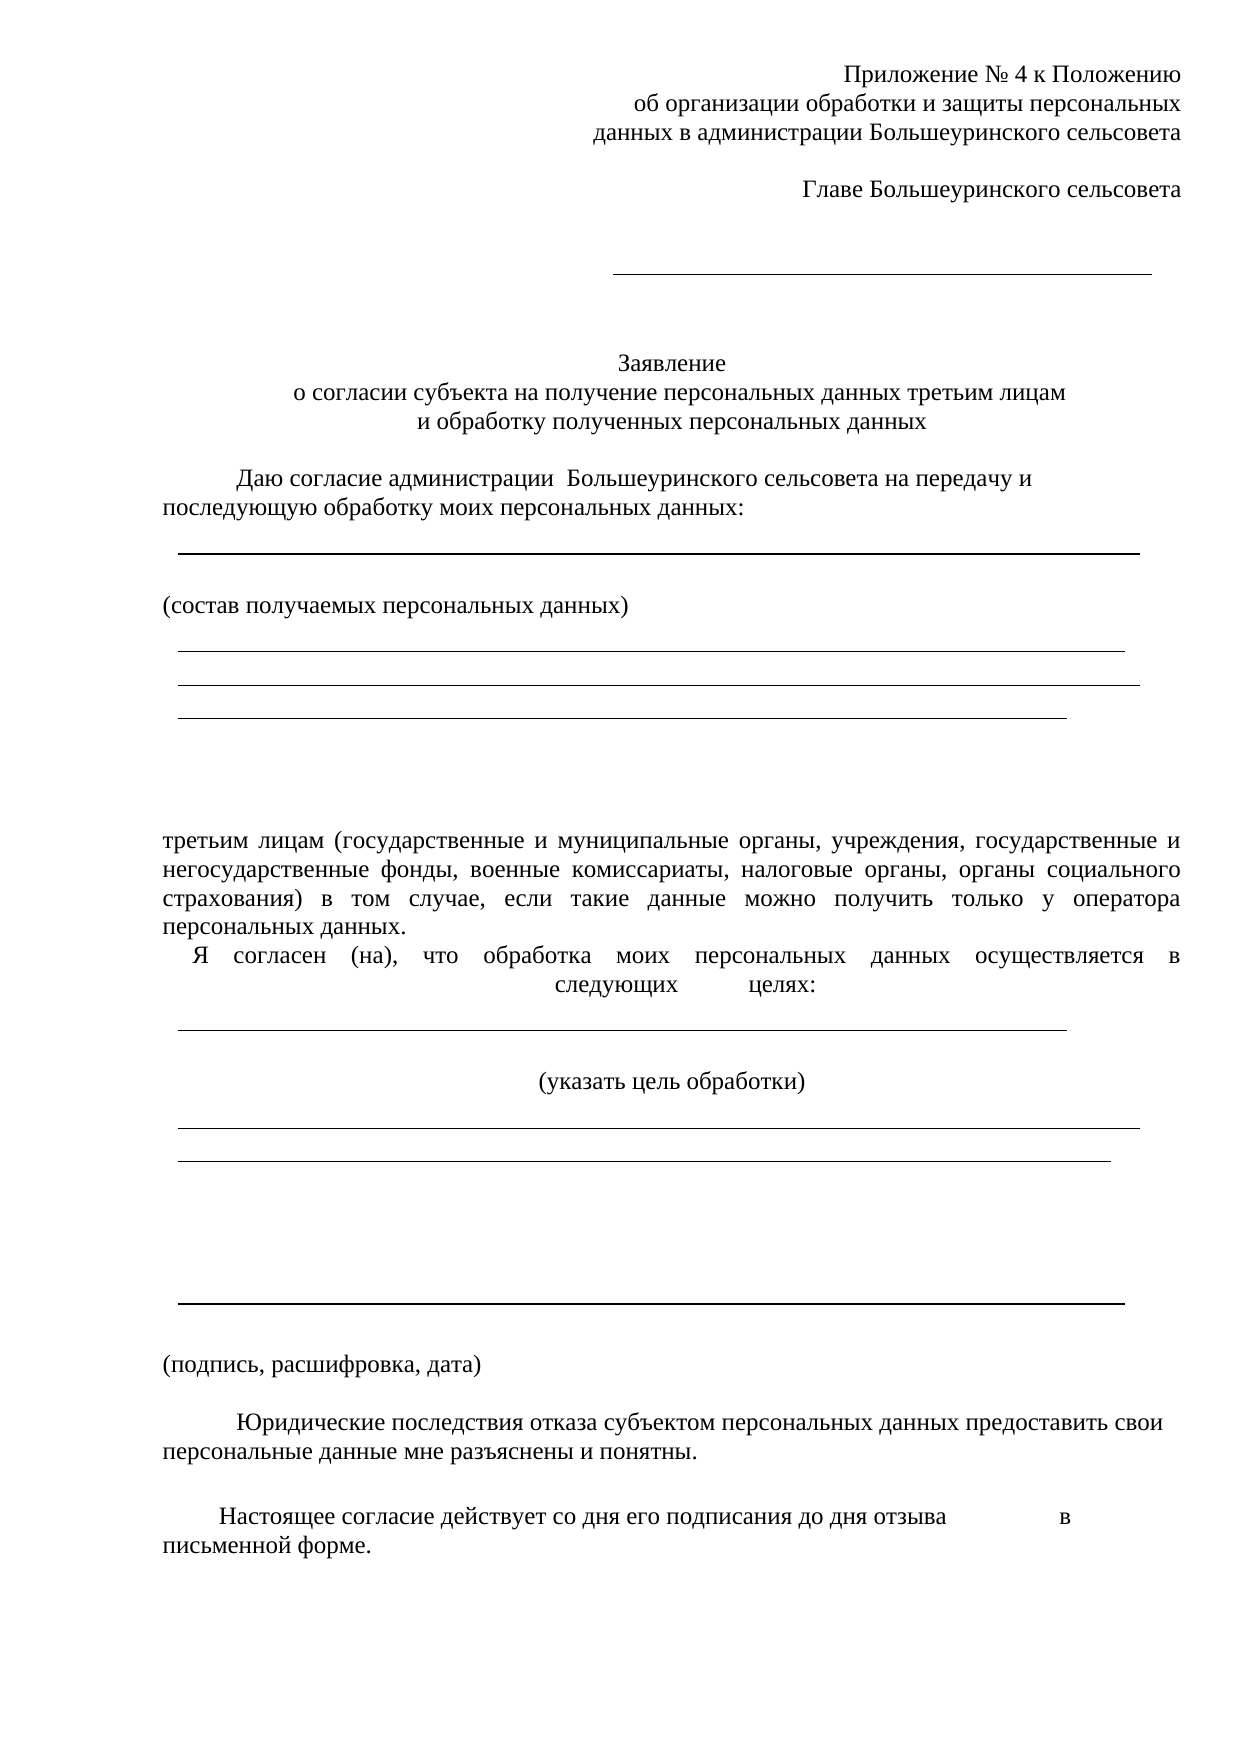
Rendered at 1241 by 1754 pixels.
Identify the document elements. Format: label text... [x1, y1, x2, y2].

text (подпись, расшифровка, дата) [162, 1349, 1181, 1378]
text Главе Большеуринского сельсовета [162, 174, 1181, 203]
text Заявление [162, 348, 1181, 377]
text и обработку полученных персональных данных [162, 406, 1181, 435]
text третьим лицам (государственные и муниципальные органы, учреждения, государственные и негосударственные фонды, военные комиссариаты, налоговые органы, органы социального страхования) в том случае, если такие данные можно получить только у оператора персональных данных. [162, 825, 1181, 940]
text данных в администрации Большеуринского сельсовета [177, 117, 1181, 146]
text (состав получаемых персональных данных) [162, 590, 1181, 619]
text (указать цель обработки) [162, 1066, 1181, 1095]
text Даю согласие администрации Большеуринского сельсовета на передачу и последующую обработку моих персональных данных: [162, 463, 1181, 521]
text Юридические последствия отказа субъектом персональных данных предоставить свои персональные данные мне разъяснены и понятны. [162, 1407, 1181, 1464]
text о согласии субъекта на получение персональных данных третьим лицам [177, 377, 1181, 406]
text об организации обработки и защиты персональных [177, 88, 1181, 117]
text Настоящее согласие действует со дня его подписания до дня отзыва в письменной форме. [162, 1501, 1181, 1559]
text Приложение № 4 к Положению [118, 59, 1181, 88]
text Я согласен (на), что обработка моих персональных данных осуществляется в следующих целях: [162, 940, 1181, 998]
